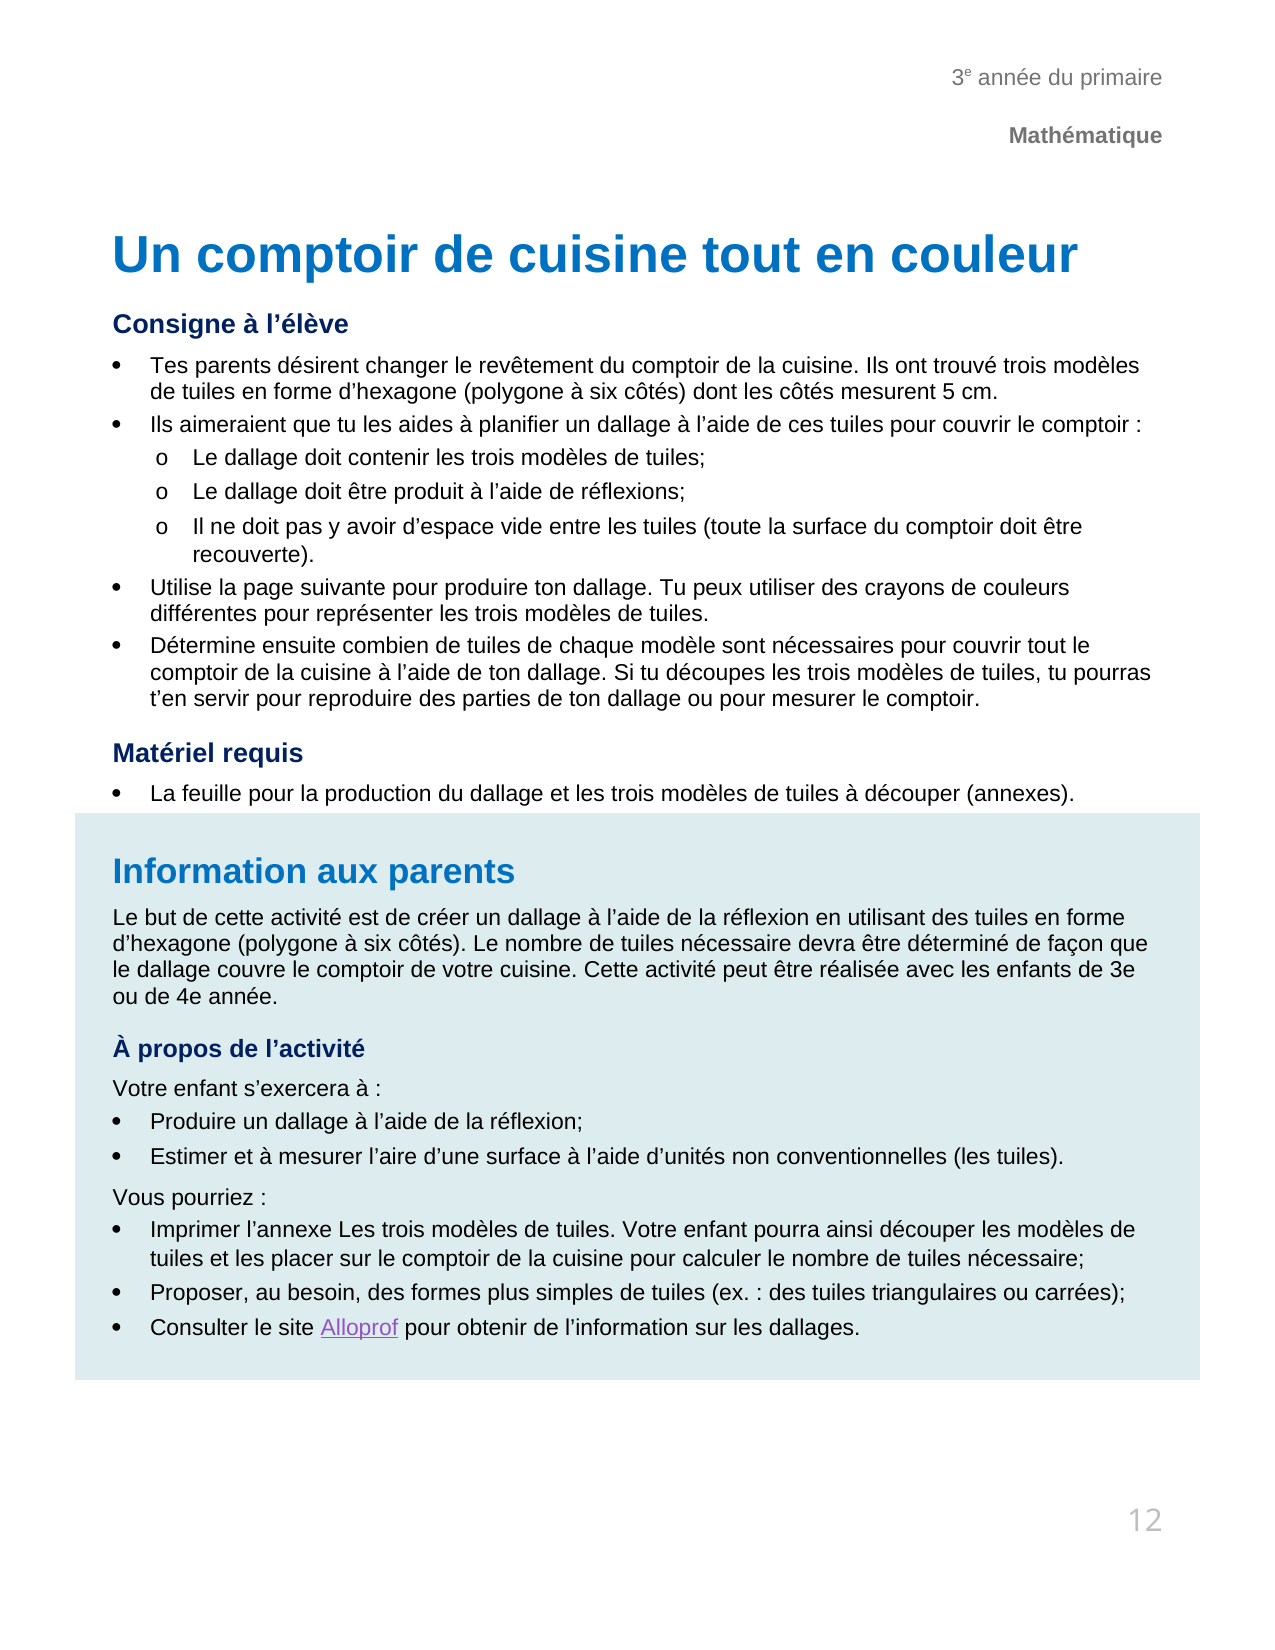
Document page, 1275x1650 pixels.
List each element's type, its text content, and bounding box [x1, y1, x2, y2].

text Matériel requis [112, 737, 1083, 768]
table_header Information aux parents Le but de cette activité est de créer un dallage à l’aide de la réflexion en utilisant des tuiles en forme d’hexagone (polygone à six côtés). Le nombre de tuiles nécessaire devra être déterminé de façon que le dallage couvre le comptoir de votre cuisine. Cette activité peut être réalisée avec les enfants de 3e ou de 4e année. À propos de l’activité Votre enfant s’exercera à : Produire un dallage à l’aide de la réflexion; Estimer et à mesurer l’aire d’une surface à l’aide d’unités non conventionnelles (les tuiles). Vous pourriez : Imprimer l’annexe Les trois modèles de tuiles. Votre enfant pourra ainsi découper les modèles de tuiles et les placer sur le comptoir de la cuisine pour calculer le nombre de tuiles nécessaire; Proposer, au besoin, des formes plus simples de tuiles (ex. : des tuiles triangulaires ou carrées); Consulter le site Alloprof pour obtenir de l’information sur les dallages. [75, 813, 1200, 1380]
text Le dallage doit être produit à l’aide de réflexions; [155, 478, 1162, 506]
text Un comptoir de cuisine tout en couleur [112, 223, 1162, 283]
text Utilise la page suivante pour produire ton dallage. Tu peux utiliser des crayons de couleurs différentes pour représenter les trois modèles de tuiles. [112, 573, 1162, 626]
text Mathématique [112, 122, 1162, 148]
text Le dallage doit contenir les trois modèles de tuiles; [155, 443, 1162, 472]
text La feuille pour la production du dallage et les trois modèles de tuiles à découper (annexes). [112, 780, 1162, 807]
text Ils aimeraient que tu les aides à planifier un dallage à l’aide de ces tuiles pour couvrir le comptoir : [112, 411, 1162, 437]
text Consigne à l’élève [112, 308, 1162, 339]
text Tes parents désirent changer le revêtement du comptoir de la cuisine. Ils ont trouvé trois modèles de tuiles en forme d’hexagone (polygone à six côtés) dont les côtés mesurent 5 cm. [112, 352, 1162, 404]
text Il ne doit pas y avoir d’espace vide entre les tuiles (toute la surface du comptoir doit être recouverte). [155, 513, 1162, 567]
text Détermine ensuite combien de tuiles de chaque modèle sont nécessaires pour couvrir tout le comptoir de la cuisine à l’aide de ton dallage. Si tu découpes les trois modèles de tuiles, tu pourras t’en servir pour reproduire des parties de ton dallage ou pour mesurer le comptoir. [112, 632, 1162, 712]
